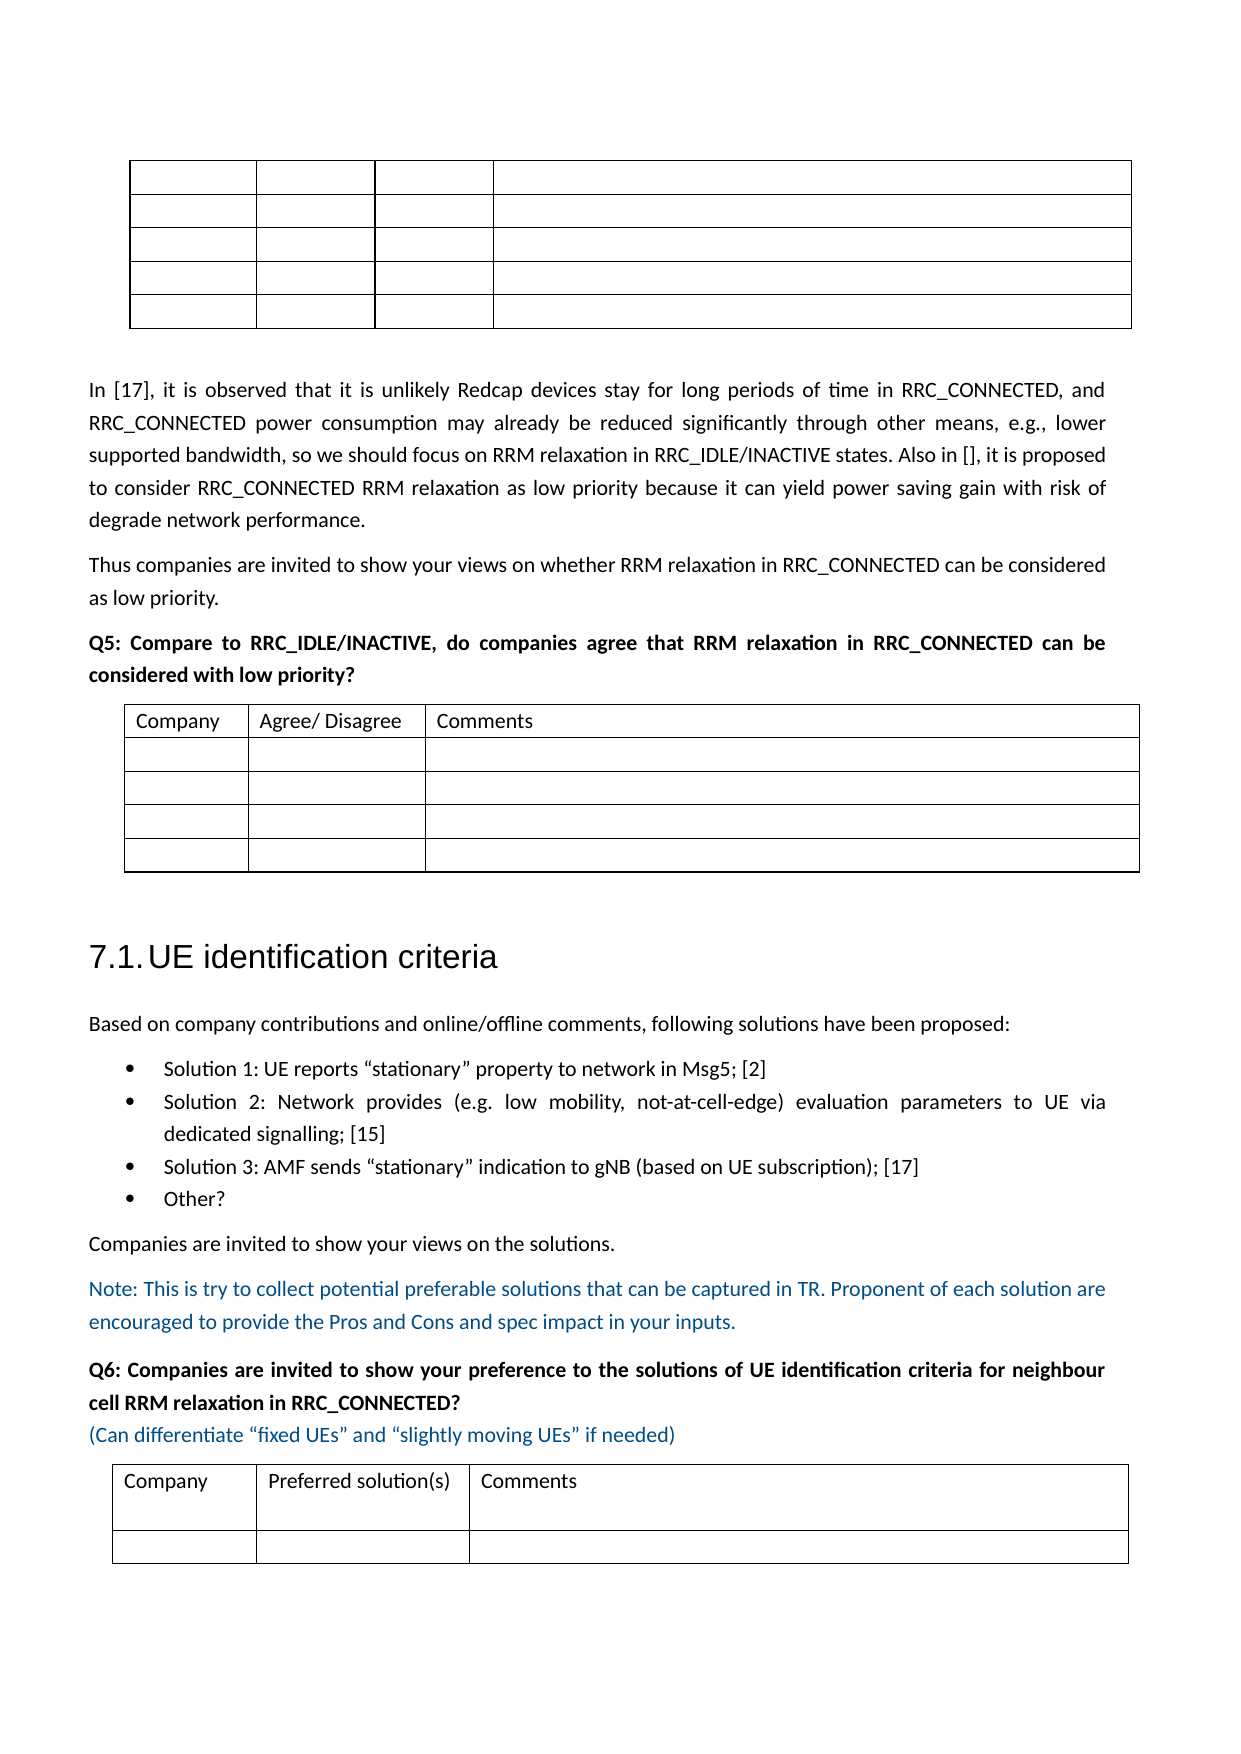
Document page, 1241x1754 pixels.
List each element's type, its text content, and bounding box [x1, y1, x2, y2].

table_header Preferred solution(s) [257, 1465, 469, 1530]
table_cell [249, 772, 425, 804]
table_cell [257, 195, 374, 227]
text In [17], it is observed that it is unlikely Redcap devices stay for long periods of time in RRC_CONNECTED, and RRC_CONNECTED power consumption may already be reduced significantly through other means, e.g., lower supported bandwidth, so we should focus on RRM relaxation in RRC_IDLE/INACTIVE states. Also in [], it is proposed to consider RRC_CONNECTED RRM relaxation as low priority because it can yield power saving gain with risk of degrade network performance. [89, 374, 1107, 536]
table_cell [494, 195, 1131, 227]
table_cell [125, 738, 248, 771]
table_cell [125, 805, 248, 838]
table_header Comments [426, 705, 1139, 737]
list Solution 3: AMF sends “stationary” indication to gNB (based on UE subscription); [17] [126, 1150, 1107, 1182]
table_cell [249, 805, 425, 838]
table_header Comments [470, 1465, 1128, 1530]
table_cell [257, 1531, 469, 1563]
table_cell [376, 195, 493, 227]
table_header Company [113, 1465, 256, 1530]
table_cell [257, 228, 374, 261]
text Based on company contributions and online/offline comments, following solutions have been proposed: [89, 1007, 1107, 1040]
table_header Company [125, 705, 248, 737]
list Solution 1: UE reports “stationary” property to network in Msg5; [2] [126, 1052, 1107, 1085]
table_cell [131, 161, 256, 193]
text Q5: Compare to RRC_IDLE/INACTIVE, do companies agree that RRM relaxation in RRC_CONNECTED can be considered with low priority? [89, 626, 1107, 691]
table_cell [257, 262, 374, 294]
table_cell [470, 1531, 1128, 1563]
table_cell [426, 772, 1139, 804]
table_cell [113, 1531, 256, 1563]
table_cell [494, 161, 1131, 193]
table_cell [376, 228, 493, 261]
list Other? [126, 1182, 1107, 1215]
table_cell [257, 295, 374, 328]
table_cell [249, 839, 425, 871]
table_header Agree/ Disagree [249, 705, 425, 737]
text Q6: Companies are invited to show your preference to the solutions of UE identification criteria for neighbour cell RRM relaxation in RRC_CONNECTED? [89, 1354, 1107, 1419]
text Thus companies are invited to show your views on whether RRM relaxation in RRC_CONNECTED can be considered as low priority. [89, 549, 1107, 614]
table_cell [494, 228, 1131, 261]
table_cell [376, 161, 493, 193]
table_cell [494, 295, 1131, 328]
table_cell [131, 295, 256, 328]
table_cell [131, 262, 256, 294]
table_cell [426, 839, 1139, 871]
table_cell [131, 195, 256, 227]
table_cell [376, 262, 493, 294]
text Note: This is try to collect potential preferable solutions that can be captured in TR. Proponent of each solution are encouraged to provide the Pros and Cons and spec impact in your inputs. [89, 1272, 1107, 1337]
subtitle UE identification criteria [89, 924, 1107, 989]
table_cell [376, 295, 493, 328]
table_cell [125, 772, 248, 804]
table_cell [131, 228, 256, 261]
table_cell [257, 161, 374, 193]
text (Can differentiate “fixed UEs” and “slightly moving UEs” if needed) [89, 1419, 1107, 1451]
list Solution 2: Network provides (e.g. low mobility, not-at-cell-edge) evaluation parameters to UE via dedicated signalling; [15] [126, 1085, 1107, 1150]
table_cell [494, 262, 1131, 294]
text Companies are invited to show your views on the solutions. [89, 1227, 1107, 1260]
table_cell [249, 738, 425, 771]
table_cell [125, 839, 248, 871]
table_cell [426, 738, 1139, 771]
table_cell [426, 805, 1139, 838]
